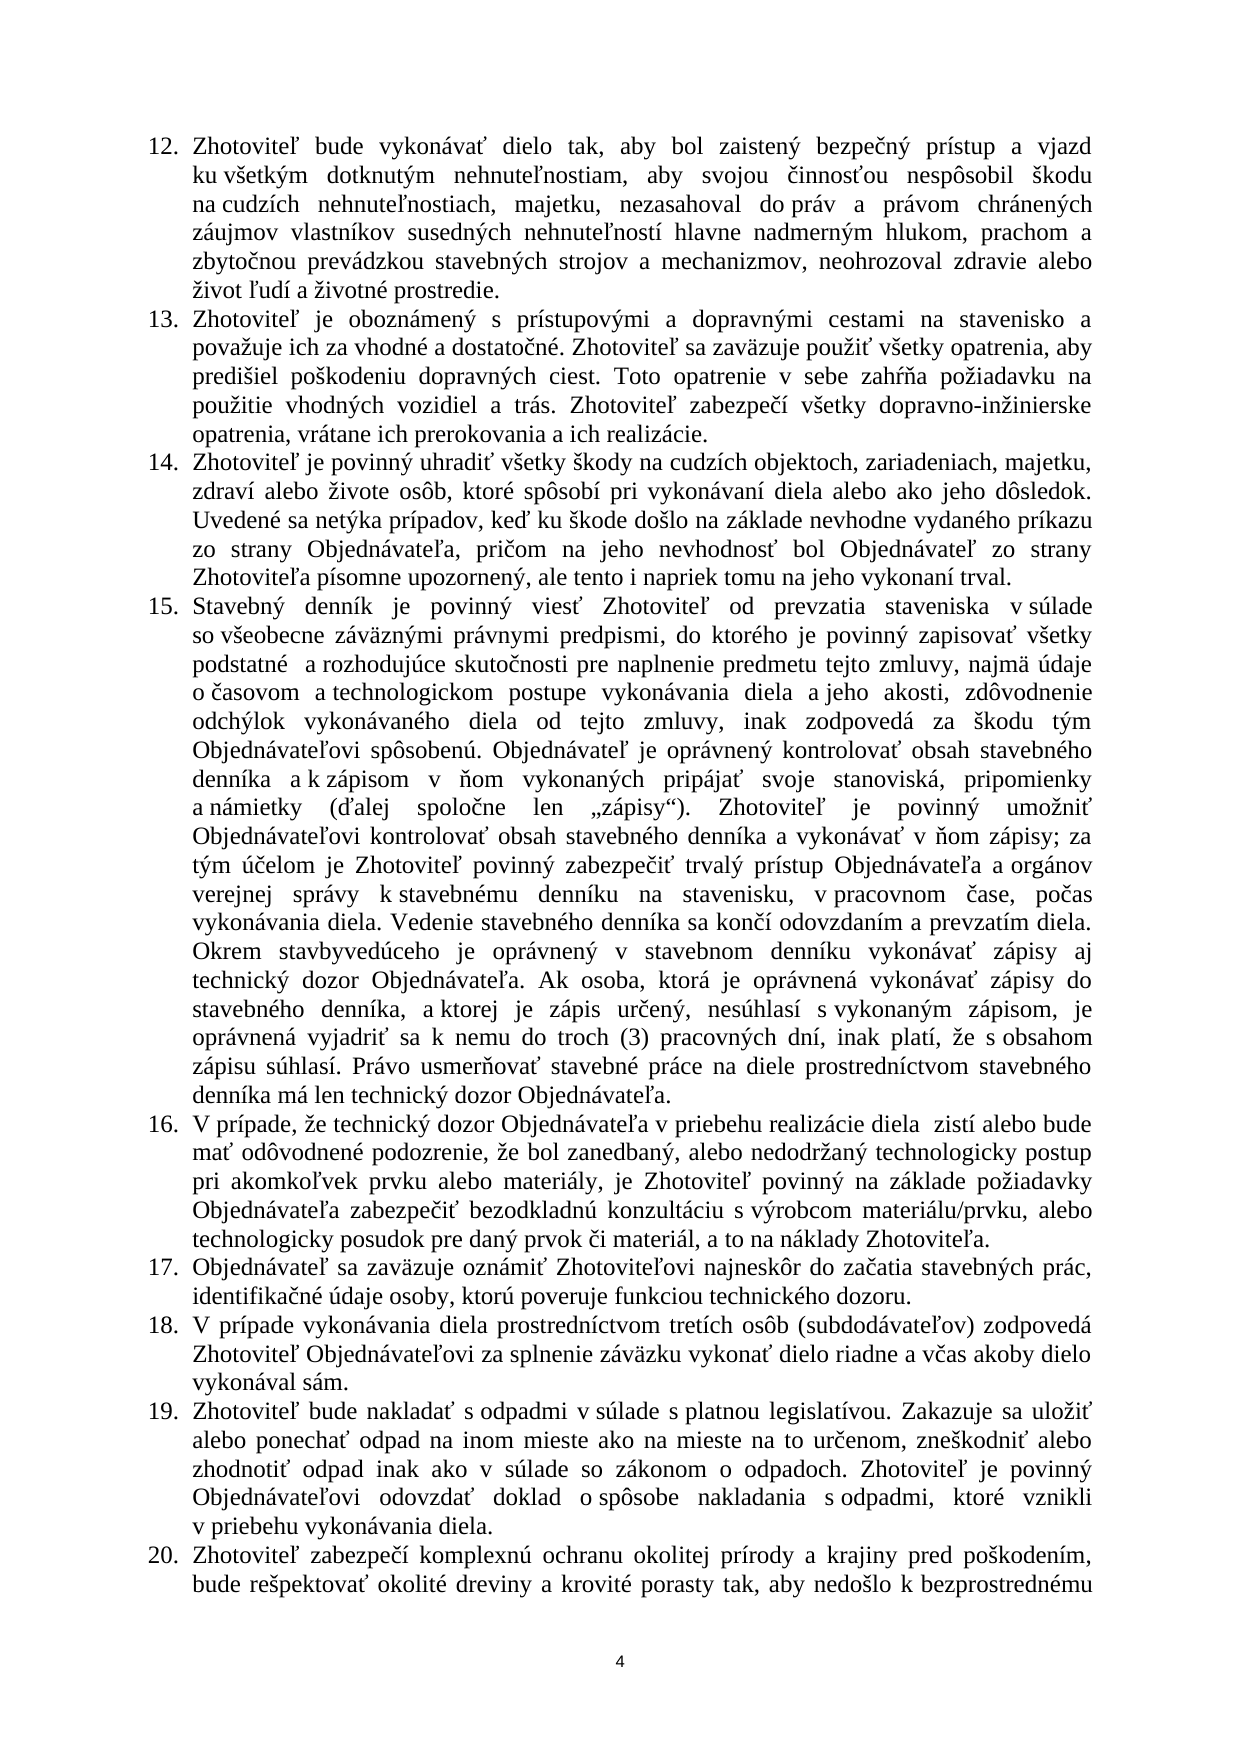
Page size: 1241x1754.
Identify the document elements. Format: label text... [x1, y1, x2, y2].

list Zhotoviteľ je oboznámený s prístupovými a dopravnými cestami na stavenisko a považuje ich za vhodné a dostatočné. Zhotoviteľ sa zaväzuje použiť všetky opatrenia, aby predišiel poškodeniu dopravných ciest. Toto opatrenie v sebe zahŕňa požiadavku na použitie vhodných vozidiel a trás. Zhotoviteľ zabezpečí všetky dopravno-inžinierske opatrenia, vrátane ich prerokovania a ich realizácie. [148, 304, 1093, 447]
list V prípade, že technický dozor Objednávateľa v priebehu realizácie diela zistí alebo bude mať odôvodnené podozrenie, že bol zanedbaný, alebo nedodržaný technologicky postup pri akomkoľvek prvku alebo materiály, je Zhotoviteľ povinný na základe požiadavky Objednávateľa zabezpečiť bezodkladnú konzultáciu s výrobcom materiálu/prvku, alebo technologicky posudok pre daný prvok či materiál, a to na náklady Zhotoviteľa. [148, 1109, 1093, 1252]
list Zhotoviteľ bude vykonávať dielo tak, aby bol zaistený bezpečný prístup a vjazd ku všetkým dotknutým nehnuteľnostiam, aby svojou činnosťou nespôsobil škodu na cudzích nehnuteľnostiach, majetku, nezasahoval do práv a právom chránených záujmov vlastníkov susedných nehnuteľností hlavne nadmerným hlukom, prachom a zbytočnou prevádzkou stavebných strojov a mechanizmov, neohrozoval zdravie alebo život ľudí a životné prostredie. [148, 131, 1093, 304]
list Zhotoviteľ bude nakladať s odpadmi v súlade s platnou legislatívou. Zakazuje sa uložiť alebo ponechať odpad na inom mieste ako na mieste na to určenom, zneškodniť alebo zhodnotiť odpad inak ako v súlade so zákonom o odpadoch. Zhotoviteľ je povinný Objednávateľovi odovzdať doklad o spôsobe nakladania s odpadmi, ktoré vznikli v priebehu vykonávania diela. [148, 1396, 1093, 1540]
list Stavebný denník je povinný viesť Zhotoviteľ od prevzatia staveniska v súlade so všeobecne záväznými právnymi predpismi, do ktorého je povinný zapisovať všetky podstatné a rozhodujúce skutočnosti pre naplnenie predmetu tejto zmluvy, najmä údaje o časovom a technologickom postupe vykonávania diela a jeho akosti, zdôvodnenie odchýlok vykonávaného diela od tejto zmluvy, inak zodpovedá za škodu tým Objednávateľovi spôsobenú. Objednávateľ je oprávnený kontrolovať obsah stavebného denníka a k zápisom v ňom vykonaných pripájať svoje stanoviská, pripomienky a námietky (ďalej spoločne len „zápisy“). Zhotoviteľ je povinný umožniť Objednávateľovi kontrolovať obsah stavebného denníka a vykonávať v ňom zápisy; za tým účelom je Zhotoviteľ povinný zabezpečiť trvalý prístup Objednávateľa a orgánov verejnej správy k stavebnému denníku na stavenisku, v pracovnom čase, počas vykonávania diela. Vedenie stavebného denníka sa končí odovzdaním a prevzatím diela. Okrem stavbyvedúceho je oprávnený v stavebnom denníku vykonávať zápisy aj technický dozor Objednávateľa. Ak osoba, ktorá je oprávnená vykonávať zápisy do stavebného denníka, a ktorej je zápis určený, nesúhlasí s vykonaným zápisom, je oprávnená vyjadriť sa k nemu do troch (3) pracovných dní, inak platí, že s obsahom zápisu súhlasí. Právo usmerňovať stavebné práce na diele prostredníctvom stavebného denníka má len technický dozor Objednávateľa. [148, 591, 1093, 1109]
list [148, 1540, 1093, 1597]
list Objednávateľ sa zaväzuje oznámiť Zhotoviteľovi najneskôr do začatia stavebných prác, identifikačné údaje osoby, ktorú poveruje funkciou technického dozoru. [148, 1252, 1093, 1310]
list Zhotoviteľ je povinný uhradiť všetky škody na cudzích objektoch, zariadeniach, majetku, zdraví alebo živote osôb, ktoré spôsobí pri vykonávaní diela alebo ako jeho dôsledok. Uvedené sa netýka prípadov, keď ku škode došlo na základe nevhodne vydaného príkazu zo strany Objednávateľa, pričom na jeho nevhodnosť bol Objednávateľ zo strany Zhotoviteľa písomne upozornený, ale tento i napriek tomu na jeho vykonaní trval. [148, 447, 1093, 591]
list V prípade vykonávania diela prostredníctvom tretích osôb (subdodávateľov) zodpovedá Zhotoviteľ Objednávateľovi za splnenie záväzku vykonať dielo riadne a včas akoby dielo vykonával sám. [148, 1310, 1093, 1396]
